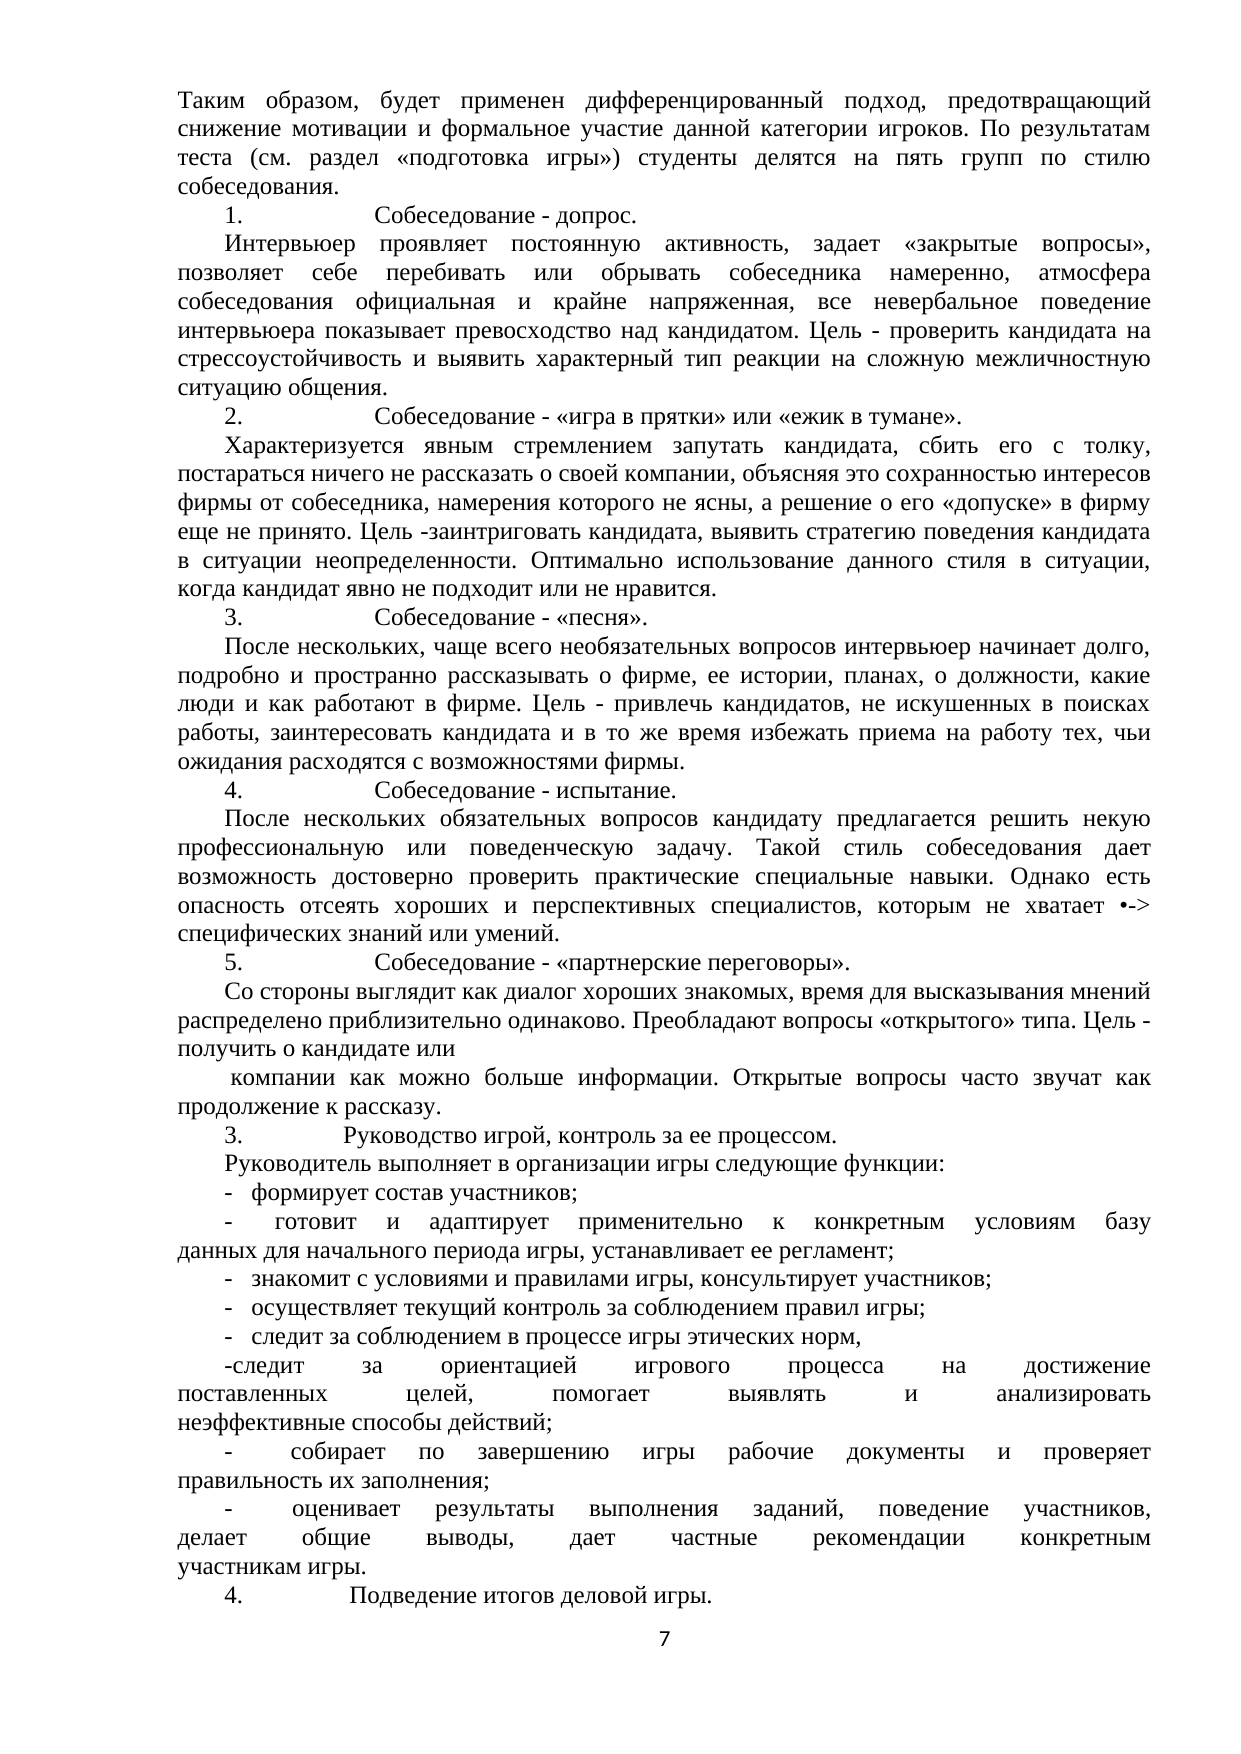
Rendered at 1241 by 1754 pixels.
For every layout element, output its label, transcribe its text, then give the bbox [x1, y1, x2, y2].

text Характеризуется явным стремлением запутать кандидата, сбить его с толку, постараться ничего не рассказать о своей компании, объясняя это сохранностью интересов фирмы от собеседника, намерения которого не ясны, а решение о его «допуске» в фирму еще не принято. Цель -заинтриговать кандидата, выявить стратегию поведения кандидата в ситуации неопределенности. Оптимально использование данного стиля в ситуации, когда кандидат явно не подходит или не нравится. [177, 430, 1152, 602]
text - оценивает результаты выполнения заданий, поведение участников, делает общие выводы, дает частные рекомендации конкретным участникам игры. [177, 1493, 1152, 1580]
text - готовит и адаптирует применительно к конкретным условиям базу данных для начального периода игры, устанавливает ее регламент; [177, 1206, 1152, 1263]
text 3. Руководство игрой, контроль за ее процессом. [177, 1120, 1152, 1148]
text - осуществляет текущий контроль за соблюдением правил игры; [177, 1292, 1152, 1321]
text - собирает по завершению игры рабочие документы и проверяет правильность их заполнения; [177, 1436, 1152, 1493]
text После нескольких обязательных вопросов кандидату предлагается решить некую профессиональную или поведенческую задачу. Такой стиль собеседования дает возможность достоверно проверить практические специальные навыки. Однако есть опасность отсеять хороших и перспективных специалистов, которым не хватает •-> специфических знаний или умений. [177, 803, 1152, 947]
text - знакомит с условиями и правилами игры, консультирует участников; [177, 1263, 1152, 1292]
text 5. Собеседование - «партнерские переговоры». [177, 947, 1152, 976]
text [177, 85, 1152, 200]
text компании как можно больше информации. Открытые вопросы часто звучат как продолжение к рассказу. [177, 1062, 1152, 1120]
text - следит за соблюдением в процессе игры этических норм, [177, 1321, 1152, 1350]
text 3. Собеседование - «песня». [177, 602, 1152, 631]
text Интервьюер проявляет постоянную активность, задает «закрытые вопросы», позволяет себе перебивать или обрывать собеседника намеренно, атмосфера собеседования официальная и крайне напряженная, все невербальное поведение интервьюера показывает превосходство над кандидатом. Цель - проверить кандидата на стрессоустойчивость и выявить характерный тип реакции на сложную межличностную ситуацию общения. [177, 228, 1152, 401]
text 4. Собеседование - испытание. [177, 775, 1152, 803]
text Со стороны выглядит как диалог хороших знакомых, время для высказывания мнений распределено приблизительно одинаково. Преобладают вопросы «открытого» типа. Цель - получить о кандидате или [177, 976, 1152, 1062]
text 1. Собеседование - допрос. [177, 200, 1152, 228]
text - формирует состав участников; [177, 1177, 1152, 1206]
text После нескольких, чаще всего необязательных вопросов интервьюер начинает долго, подробно и пространно рассказывать о фирме, ее истории, планах, о должности, какие люди и как работают в фирме. Цель - привлечь кандидатов, не искушенных в поисках работы, заинтересовать кандидата и в то же время избежать приема на работу тех, чьи ожидания расходятся с возможностями фирмы. [177, 631, 1152, 775]
text 4. Подведение итогов деловой игры. [177, 1580, 1152, 1608]
text Руководитель выполняет в организации игры следующие функции: [177, 1148, 1152, 1177]
text 2. Собеседование - «игра в прятки» или «ежик в тумане». [177, 401, 1152, 430]
text -следит за ориентацией игрового процесса на достижение поставленных целей, помогает выявлять и анализировать неэффективные способы действий; [177, 1350, 1152, 1436]
